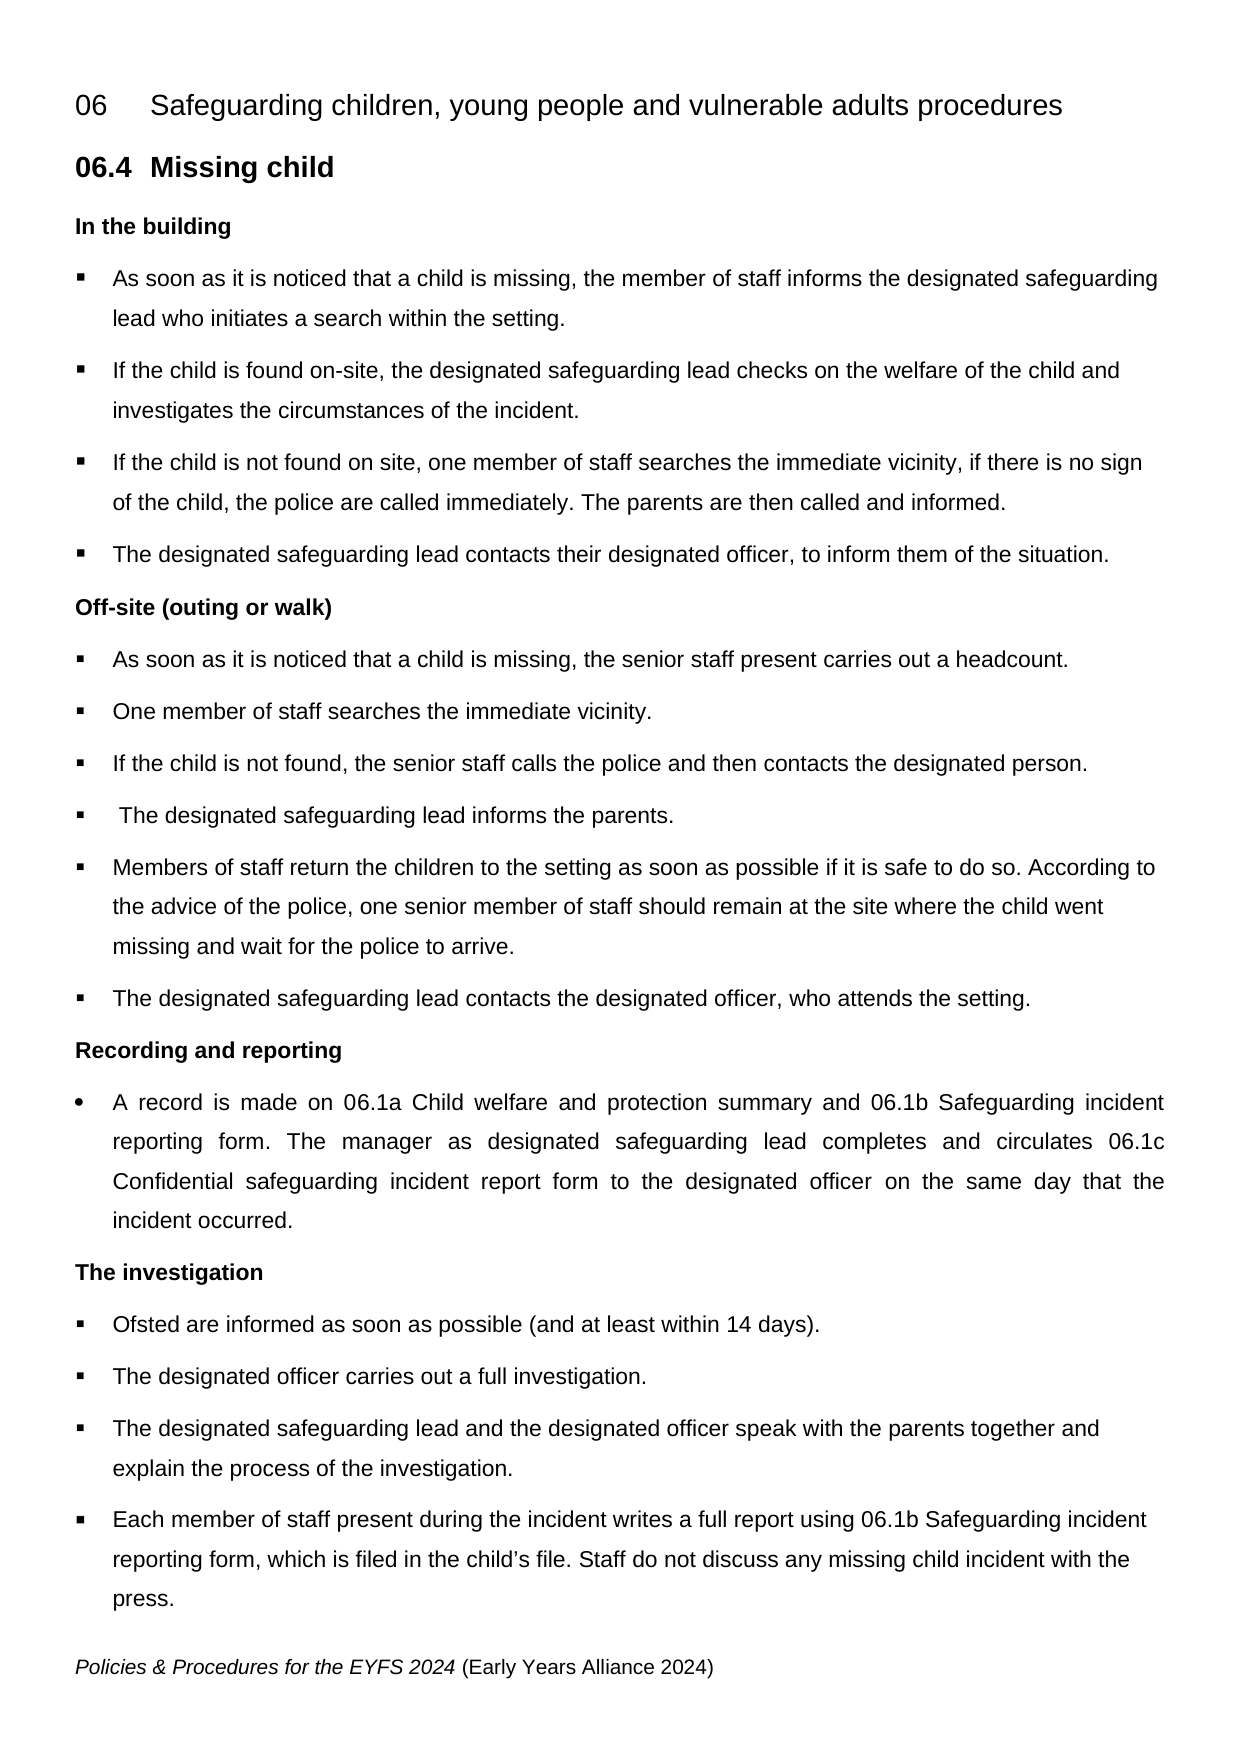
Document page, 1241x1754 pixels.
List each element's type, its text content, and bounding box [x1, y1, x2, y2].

list The designated safeguarding lead and the designated officer speak with the parents together and explain the process of the investigation. [75, 1415, 1165, 1481]
list If the child is found on-site, the designated safeguarding lead checks on the welfare of the child and investigates the circumstances of the incident. [75, 357, 1165, 423]
list The designated safeguarding lead contacts the designated officer, who attends the setting. [75, 985, 1165, 1011]
list Each member of staff present during the incident writes a full report using 06.1b Safeguarding incident reporting form, which is filed in the child’s file. Staff do not discuss any missing child incident with the press. [75, 1506, 1165, 1612]
list A record is made on 06.1a Child welfare and protection summary and 06.1b Safeguarding incident reporting form. The manager as designated safeguarding lead completes and circulates 06.1c Confidential safeguarding incident report form to the designated officer on the same day that the incident occurred. [75, 1089, 1165, 1233]
list The designated safeguarding lead contacts their designated officer, to inform them of the situation. [75, 541, 1165, 568]
list Ofsted are informed as soon as possible (and at least within 14 days). [75, 1311, 1165, 1337]
text 06 Safeguarding children, young people and vulnerable adults procedures [75, 87, 1165, 121]
text 06.4 Missing child [75, 150, 1165, 184]
subtitle In the building [75, 213, 1165, 239]
list One member of staff searches the immediate vicinity. [75, 698, 1165, 724]
list As soon as it is noticed that a child is missing, the member of staff informs the designated safeguarding lead who initiates a search within the setting. [75, 265, 1165, 331]
list The designated safeguarding lead informs the parents. [75, 802, 1165, 828]
list As soon as it is noticed that a child is missing, the senior staff present carries out a headcount. [75, 646, 1165, 672]
list The designated officer carries out a full investigation. [75, 1363, 1165, 1389]
subtitle The investigation [75, 1259, 1165, 1285]
list If the child is not found, the senior staff calls the police and then contacts the designated person. [75, 750, 1165, 776]
list Members of staff return the children to the setting as soon as possible if it is safe to do so. According to the advice of the police, one senior member of staff should remain at the site where the child went missing and wait for the police to arrive. [75, 854, 1165, 959]
text Off-site (outing or walk) [75, 594, 1165, 620]
text Recording and reporting [75, 1037, 1165, 1063]
list If the child is not found on site, one member of staff searches the immediate vicinity, if there is no sign of the child, the police are called immediately. The parents are then called and informed. [75, 449, 1165, 515]
